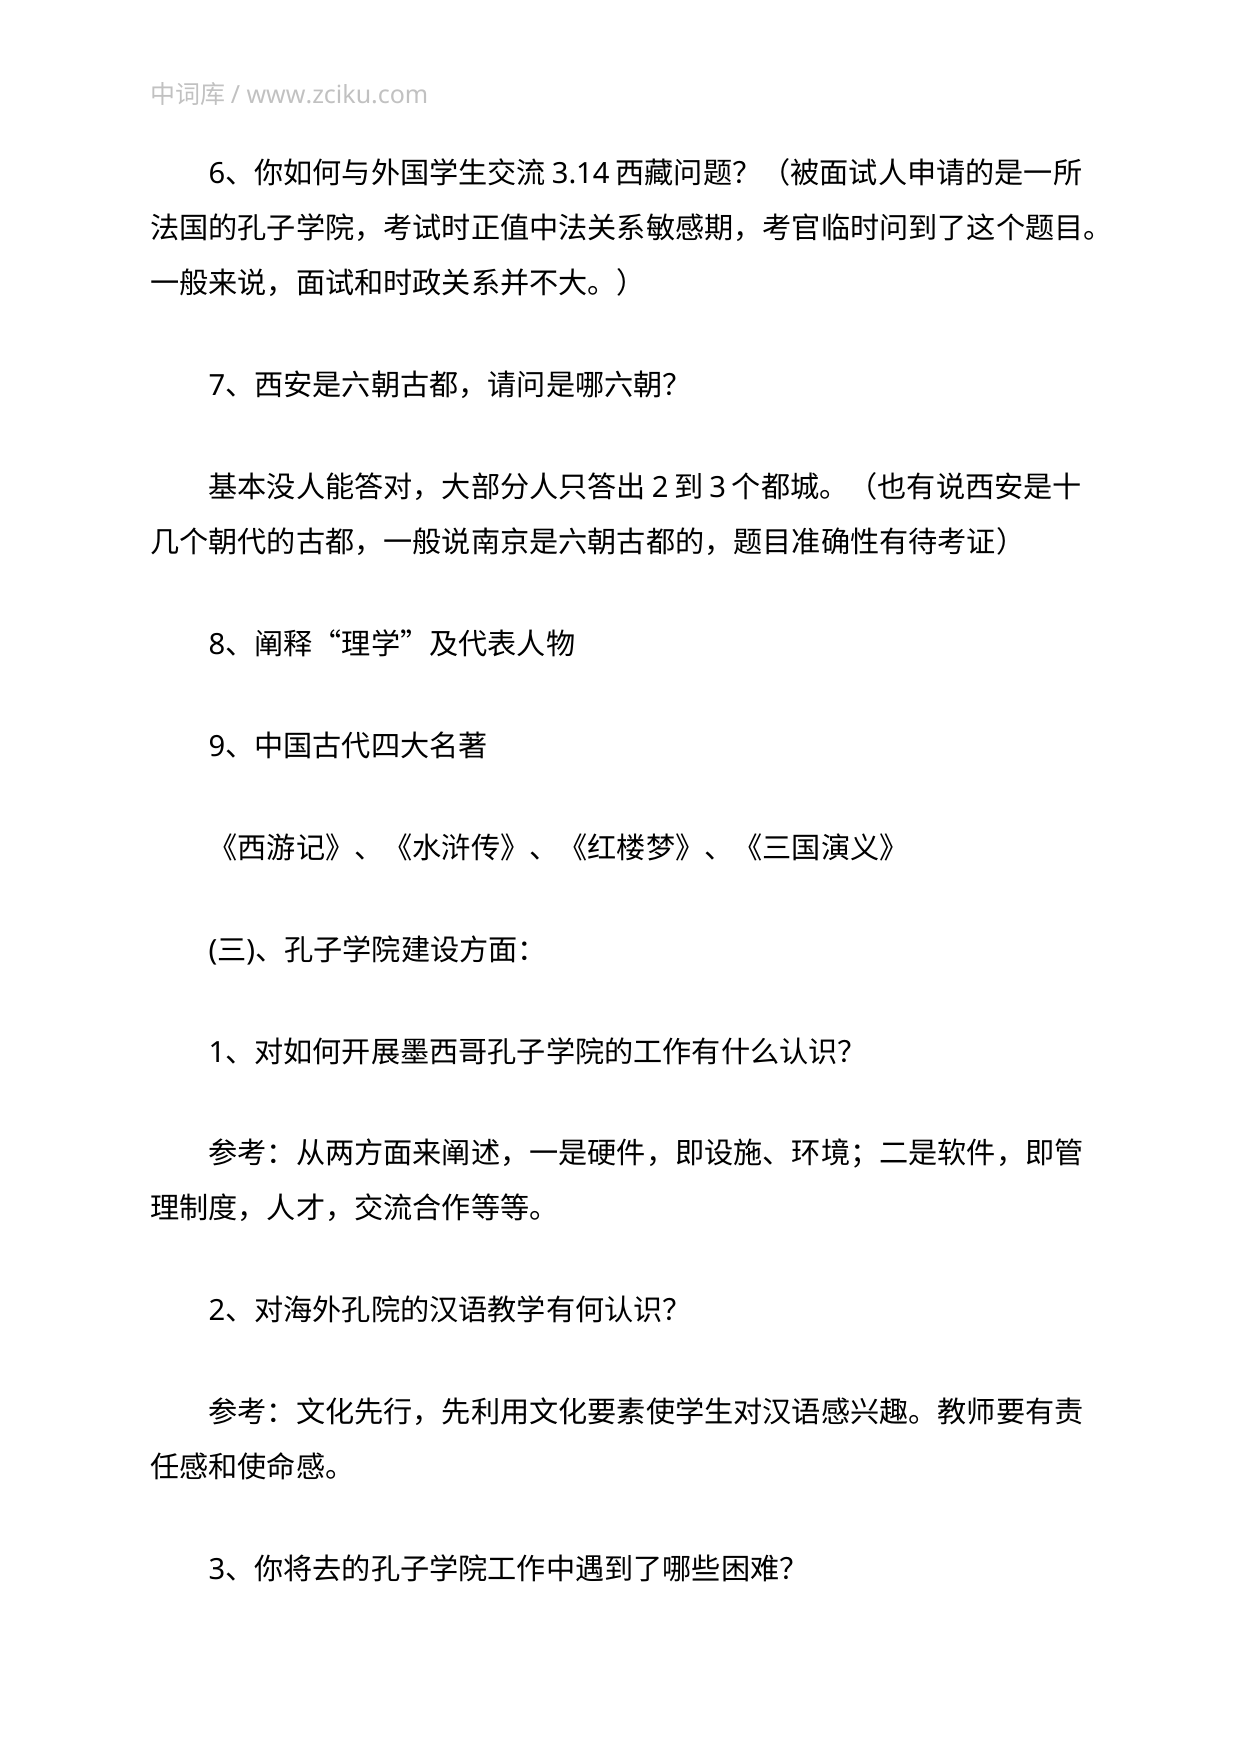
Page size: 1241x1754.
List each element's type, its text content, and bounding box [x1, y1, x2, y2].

text 参考：从两方面来阐述，一是硬件，即设施、环境；二是软件，即管理制度，人才，交流合作等等。 [150, 1130, 1090, 1227]
text 基本没人能答对，大部分人只答出2到3个都城。（也有说西安是十几个朝代的古都，一般说南京是六朝古都的，题目准确性有待考证） [150, 464, 1090, 561]
text 8、阐释“理学”及代表人物 [150, 620, 1090, 663]
text (三)、孔子学院建设方面： [150, 926, 1090, 968]
text 7、西安是六朝古都，请问是哪六朝？ [150, 362, 1090, 404]
text 1、对如何开展墨西哥孔子学院的工作有什么认识？ [150, 1028, 1090, 1071]
text 参考：文化先行，先利用文化要素使学生对汉语感兴趣。教师要有责任感和使命感。 [150, 1389, 1090, 1486]
text 6、你如何与外国学生交流3.14西藏问题？（被面试人申请的是一所法国的孔子学院，考试时正值中法关系敏感期，考官临时问到了这个题目。一般来说，面试和时政关系并不大。） [150, 150, 1090, 302]
text 2、对海外孔院的汉语教学有何认识？ [150, 1287, 1090, 1329]
text 3、你将去的孔子学院工作中遇到了哪些困难？ [150, 1545, 1090, 1588]
text 《西游记》、《水浒传》、《红楼梦》、《三国演义》 [150, 824, 1090, 867]
text 9、中国古代四大名著 [150, 722, 1090, 765]
